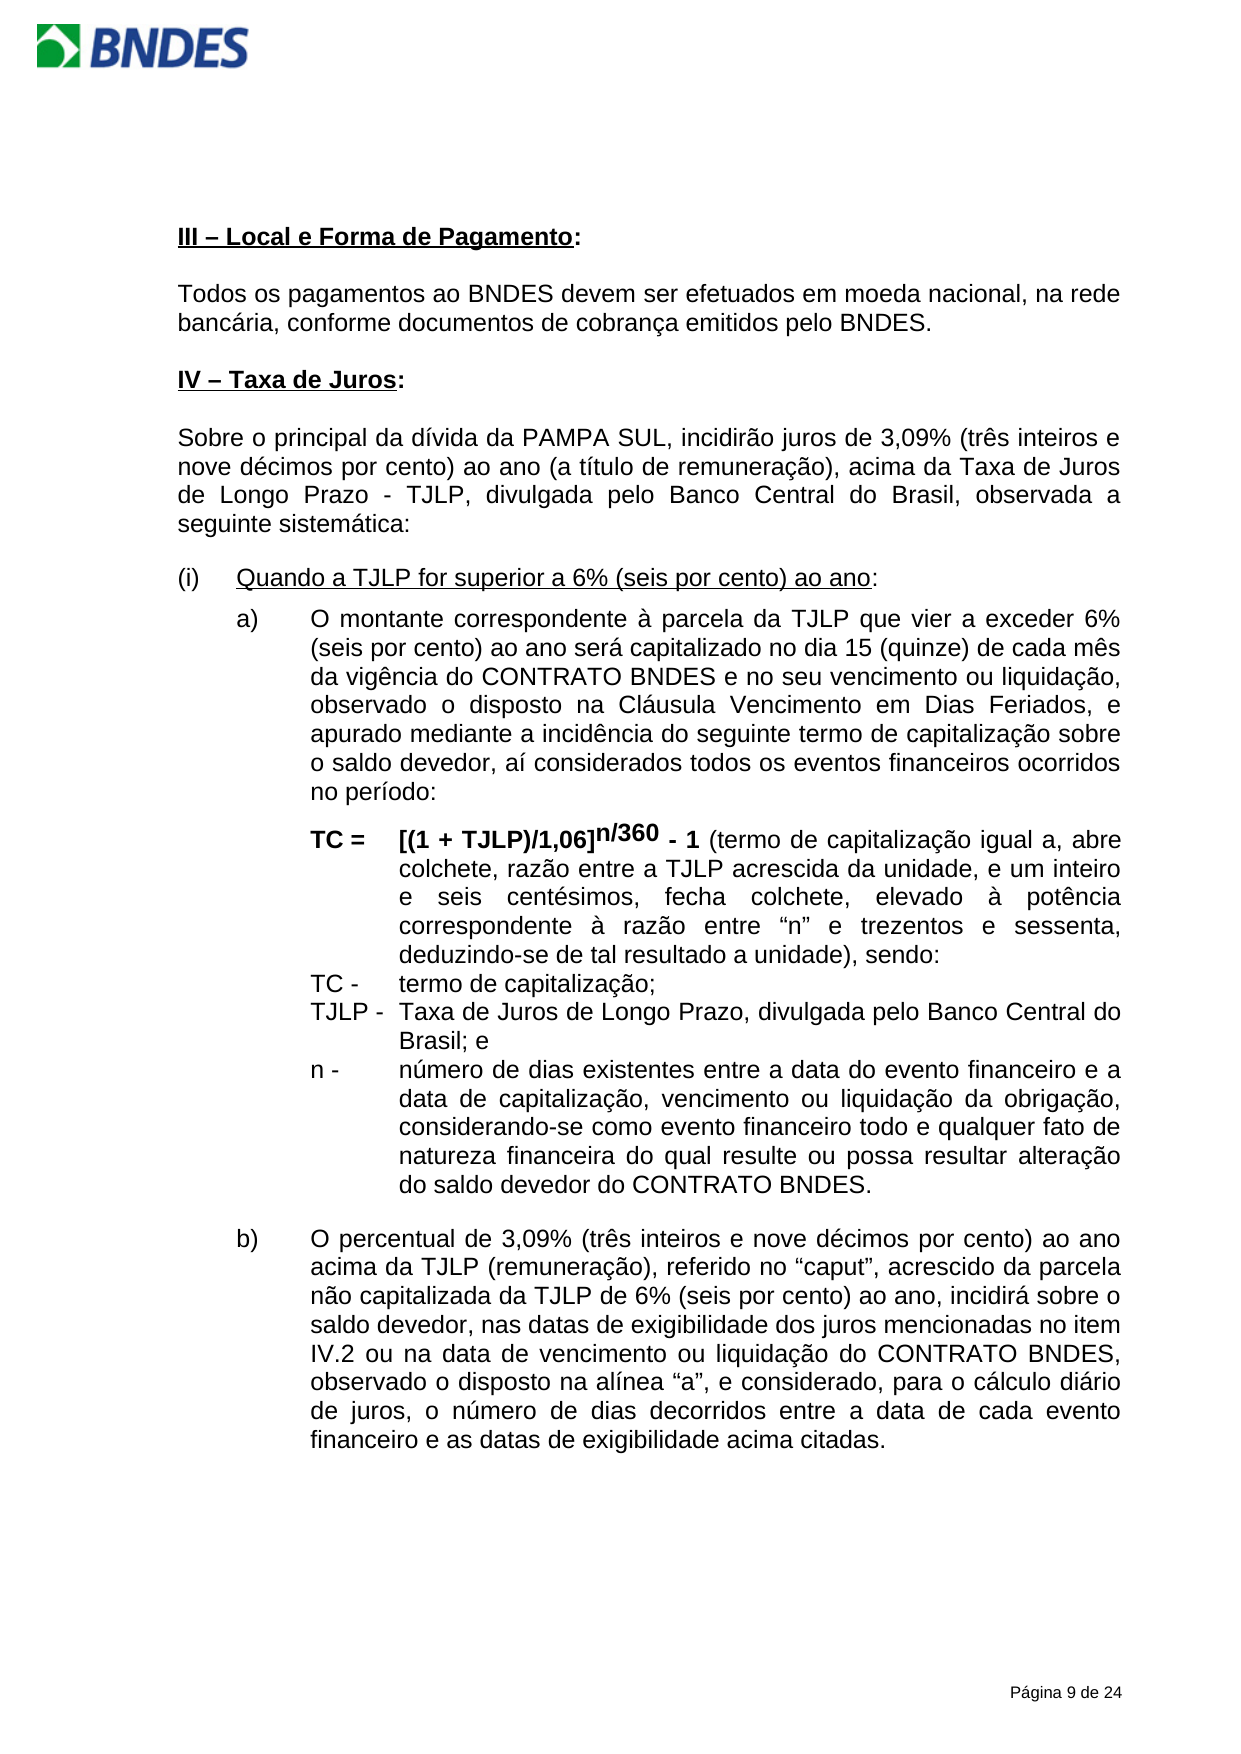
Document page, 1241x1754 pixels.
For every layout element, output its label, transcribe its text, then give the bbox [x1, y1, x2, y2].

text (i) Quando a TJLP for superior a 6% (seis por cento) ao ano: [177, 563, 1122, 591]
text TC = [(1 + TJLP)/1,06]n/360 - 1 (termo de capitalização igual a, abre colchete, razão entre a TJLP acrescida da unidade, e um inteiro e seis centésimos, fecha colchete, elevado à potência correspondente à razão entre “n” e trezentos e sessenta, deduzindo-se de tal resultado a unidade), sendo: [310, 818, 1122, 969]
text III – Local e Forma de Pagamento: [177, 221, 1122, 250]
text TC - termo de capitalização; [310, 969, 1122, 997]
text b) O percentual de 3,09% (três inteiros e nove décimos por cento) ao ano acima da TJLP (remuneração), referido no “caput”, acrescido da parcela não capitalizada da TJLP de 6% (seis por cento) ao ano, incidirá sobre o saldo devedor, nas datas de exigibilidade dos juros mencionadas no item IV.2 ou na data de vencimento ou liquidação do CONTRATO BNDES, observado o disposto na alínea “a”, e considerado, para o cálculo diário de juros, o número de dias decorridos entre a data de cada evento financeiro e as datas de exigibilidade acima citadas. [236, 1224, 1122, 1454]
picture [37, 24, 250, 70]
text a) O montante correspondente à parcela da TJLP que vier a exceder 6% (seis por cento) ao ano será capitalizado no dia 15 (quinze) de cada mês da vigência do CONTRATO BNDES e no seu vencimento ou liquidação, observado o disposto na Cláusula Vencimento em Dias Feriados, e apurado mediante a incidência do seguinte termo de capitalização sobre o saldo devedor, aí considerados todos os eventos financeiros ocorridos no período: [236, 604, 1122, 805]
text n - número de dias existentes entre a data do evento financeiro e a data de capitalização, vencimento ou liquidação da obrigação, considerando-se como evento financeiro todo e qualquer fato de natureza financeira do qual resulte ou possa resultar alteração do saldo devedor do CONTRATO BNDES. [310, 1055, 1122, 1199]
text TJLP - Taxa de Juros de Longo Prazo, divulgada pelo Banco Central do Brasil; e [310, 997, 1122, 1055]
text IV – Taxa de Juros: [177, 365, 1122, 394]
text Sobre o principal da dívida da PAMPA SUL, incidirão juros de 3,09% (três inteiros e nove décimos por cento) ao ano (a título de remuneração), acima da Taxa de Juros de Longo Prazo - TJLP, divulgada pelo Banco Central do Brasil, observada a seguinte sistemática: [177, 423, 1122, 538]
text Todos os pagamentos ao BNDES devem ser efetuados em moeda nacional, na rede bancária, conforme documentos de cobrança emitidos pelo BNDES. [177, 279, 1122, 336]
